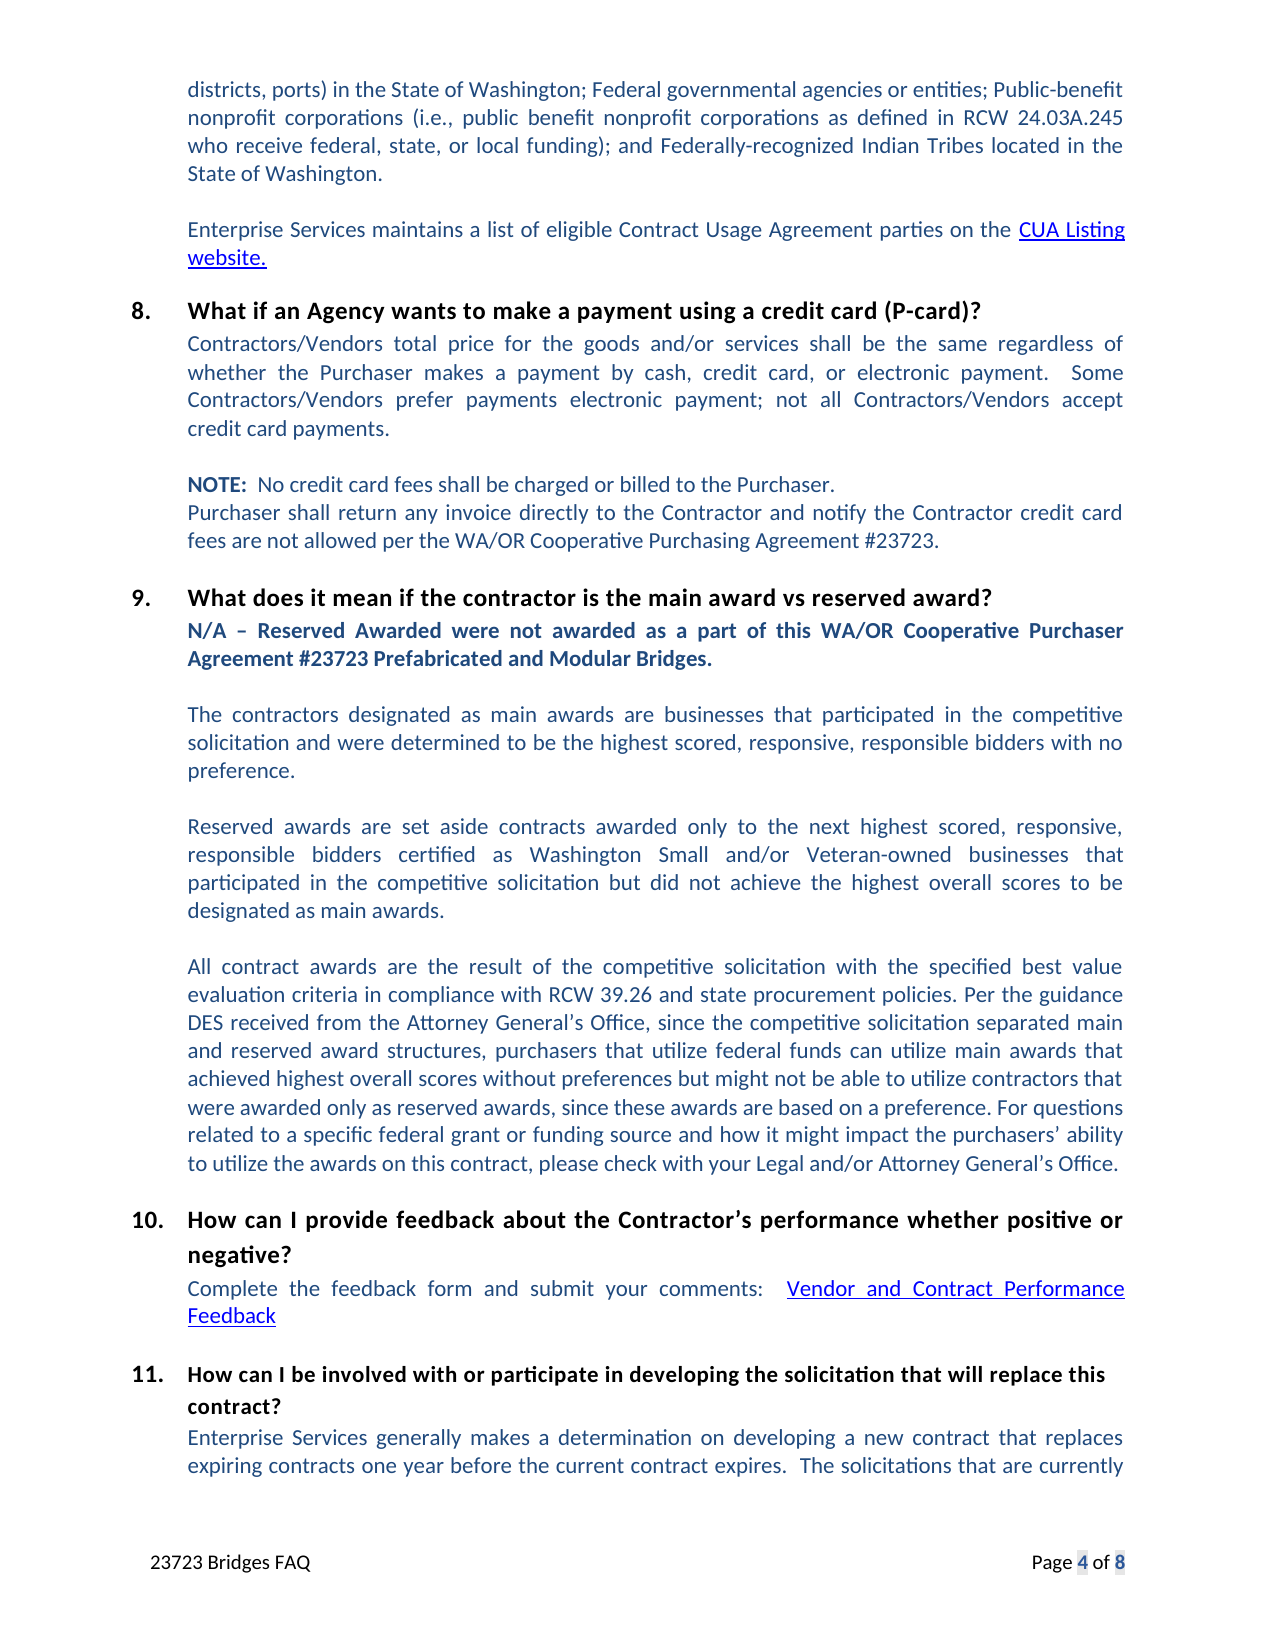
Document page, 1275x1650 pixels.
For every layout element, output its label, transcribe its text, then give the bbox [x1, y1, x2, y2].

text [187, 1423, 1125, 1479]
subtitle How can I be involved with or participate in developing the solicitation that will replace this contract? [131, 1358, 1125, 1420]
text Purchaser shall return any invoice directly to the Contractor and notify the Contractor credit card fees are not allowed per the WA/OR Cooperative Purchasing Agreement #23723. [187, 498, 1125, 554]
subtitle How can I provide feedback about the Contractor’s performance whether positive or negative? [131, 1205, 1125, 1270]
text N/A – Reserved Awarded were not awarded as a part of this WA/OR Cooperative Purchaser Agreement #23723 Prefabricated and Modular Bridges. [187, 616, 1125, 672]
text NOTE: No credit card fees shall be charged or billed to the Purchaser. [187, 470, 1125, 498]
text Contractors/Vendors total price for the goods and/or services shall be the same regardless of whether the Purchaser makes a payment by cash, credit card, or electronic payment. Some Contractors/Vendors prefer payments electronic payment; not all Contractors/Vendors accept credit card payments. [187, 329, 1125, 442]
text The contractors designated as main awards are businesses that participated in the competitive solicitation and were determined to be the highest scored, responsive, responsible bidders with no preference. [187, 700, 1125, 784]
text Reserved awards are set aside contracts awarded only to the next highest scored, responsive, responsible bidders certified as Washington Small and/or Veteran-owned businesses that participated in the competitive solicitation but did not achieve the highest overall scores to be designated as main awards. [187, 812, 1125, 924]
subtitle What does it mean if the contractor is the main award vs reserved award? [131, 582, 1125, 612]
list Enterprise Services maintains a list of eligible Contract Usage Agreement parties on the CUA Listing website. [187, 215, 1125, 271]
text All contract awards are the result of the competitive solicitation with the specified best value evaluation criteria in compliance with RCW 39.26 and state procurement policies. Per the guidance DES received from the Attorney General’s Office, since the competitive solicitation separated main and reserved award structures, purchasers that utilize federal funds can utilize main awards that achieved highest overall scores without preferences but might not be able to utilize contractors that were awarded only as reserved awards, since these awards are based on a preference. For questions related to a specific federal grant or funding source and how it might impact the purchasers’ ability to utilize the awards on this contract, please check with your Legal and/or Attorney General’s Office. [187, 952, 1125, 1177]
text Complete the feedback form and submit your comments: Vendor and Contract Performance Feedback [187, 1274, 1125, 1330]
subtitle What if an Agency wants to make a payment using a credit card (P-card)? [131, 295, 1125, 326]
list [187, 75, 1125, 187]
